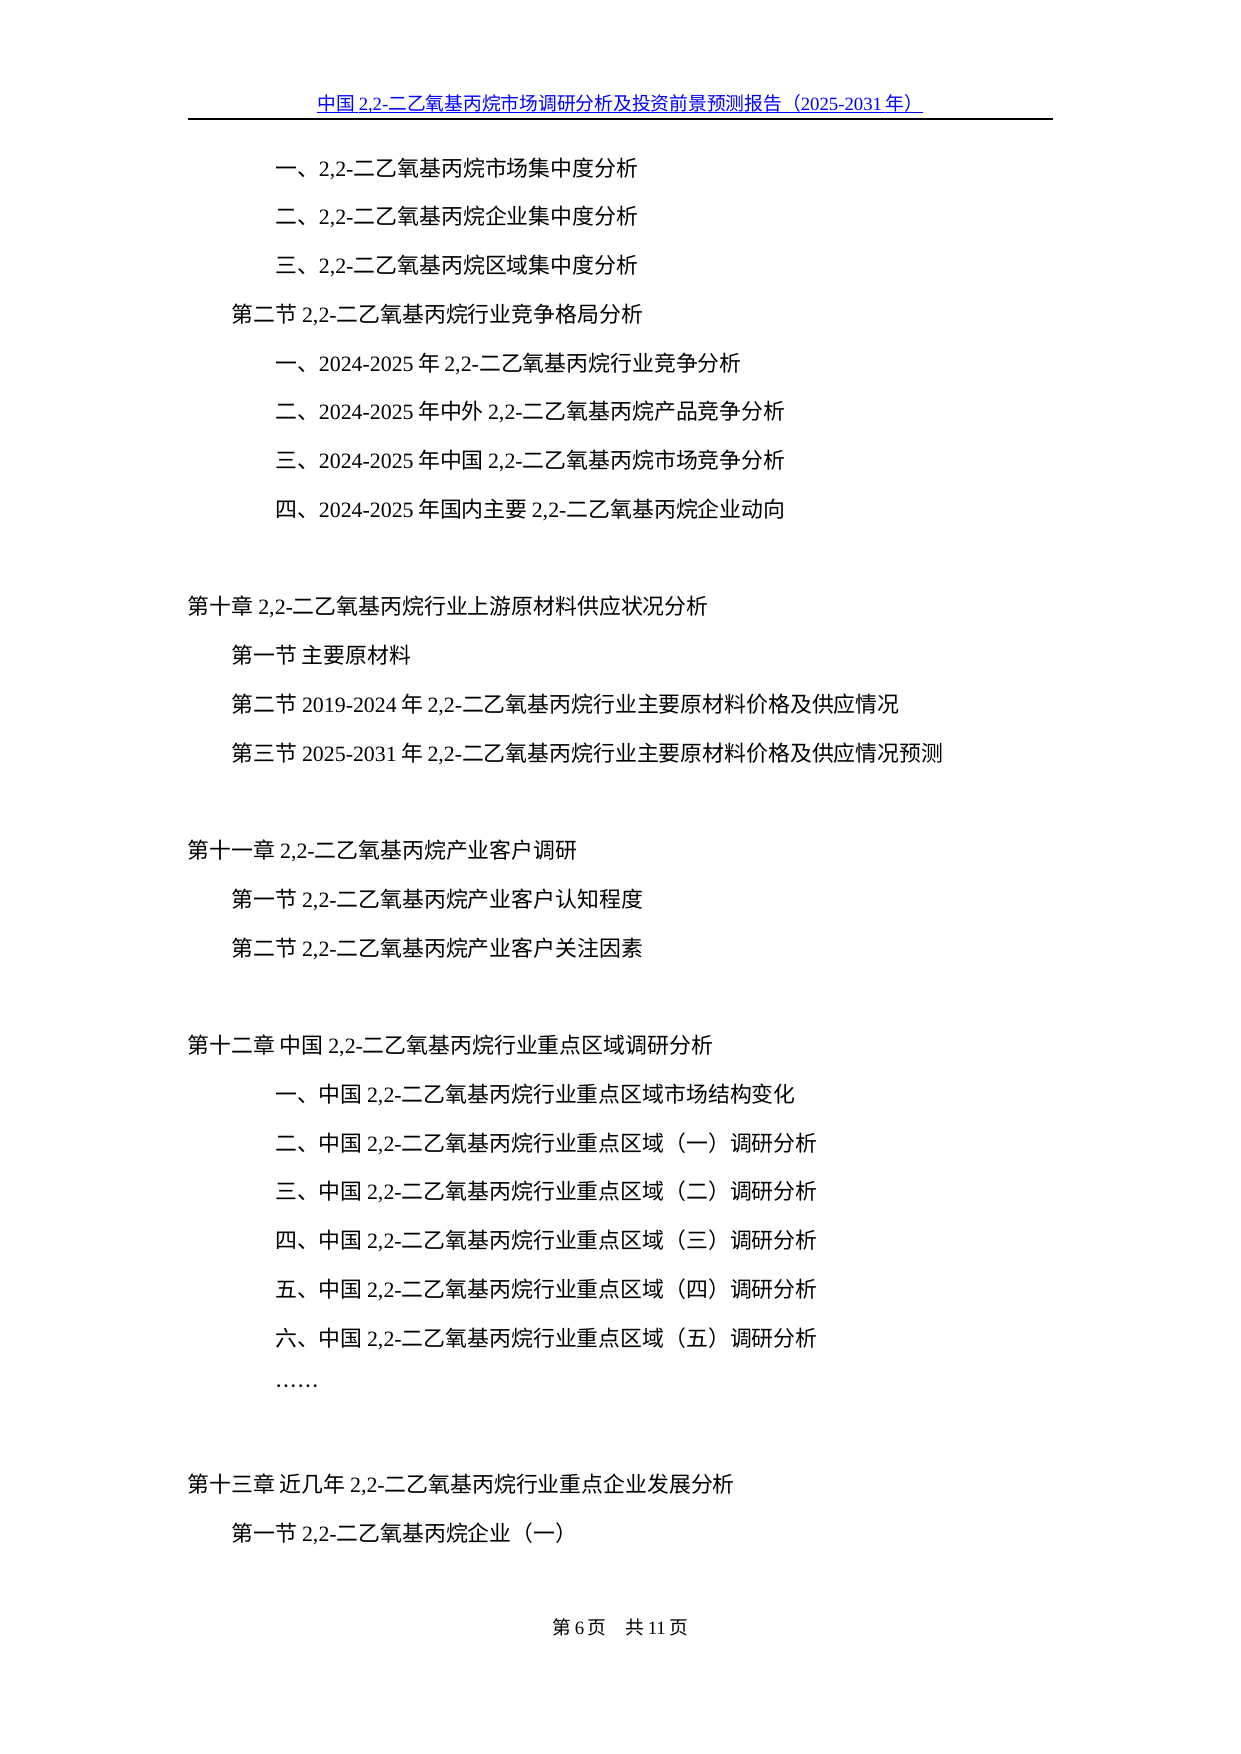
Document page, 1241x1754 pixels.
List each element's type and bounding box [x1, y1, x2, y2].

text [187, 150, 1053, 1548]
